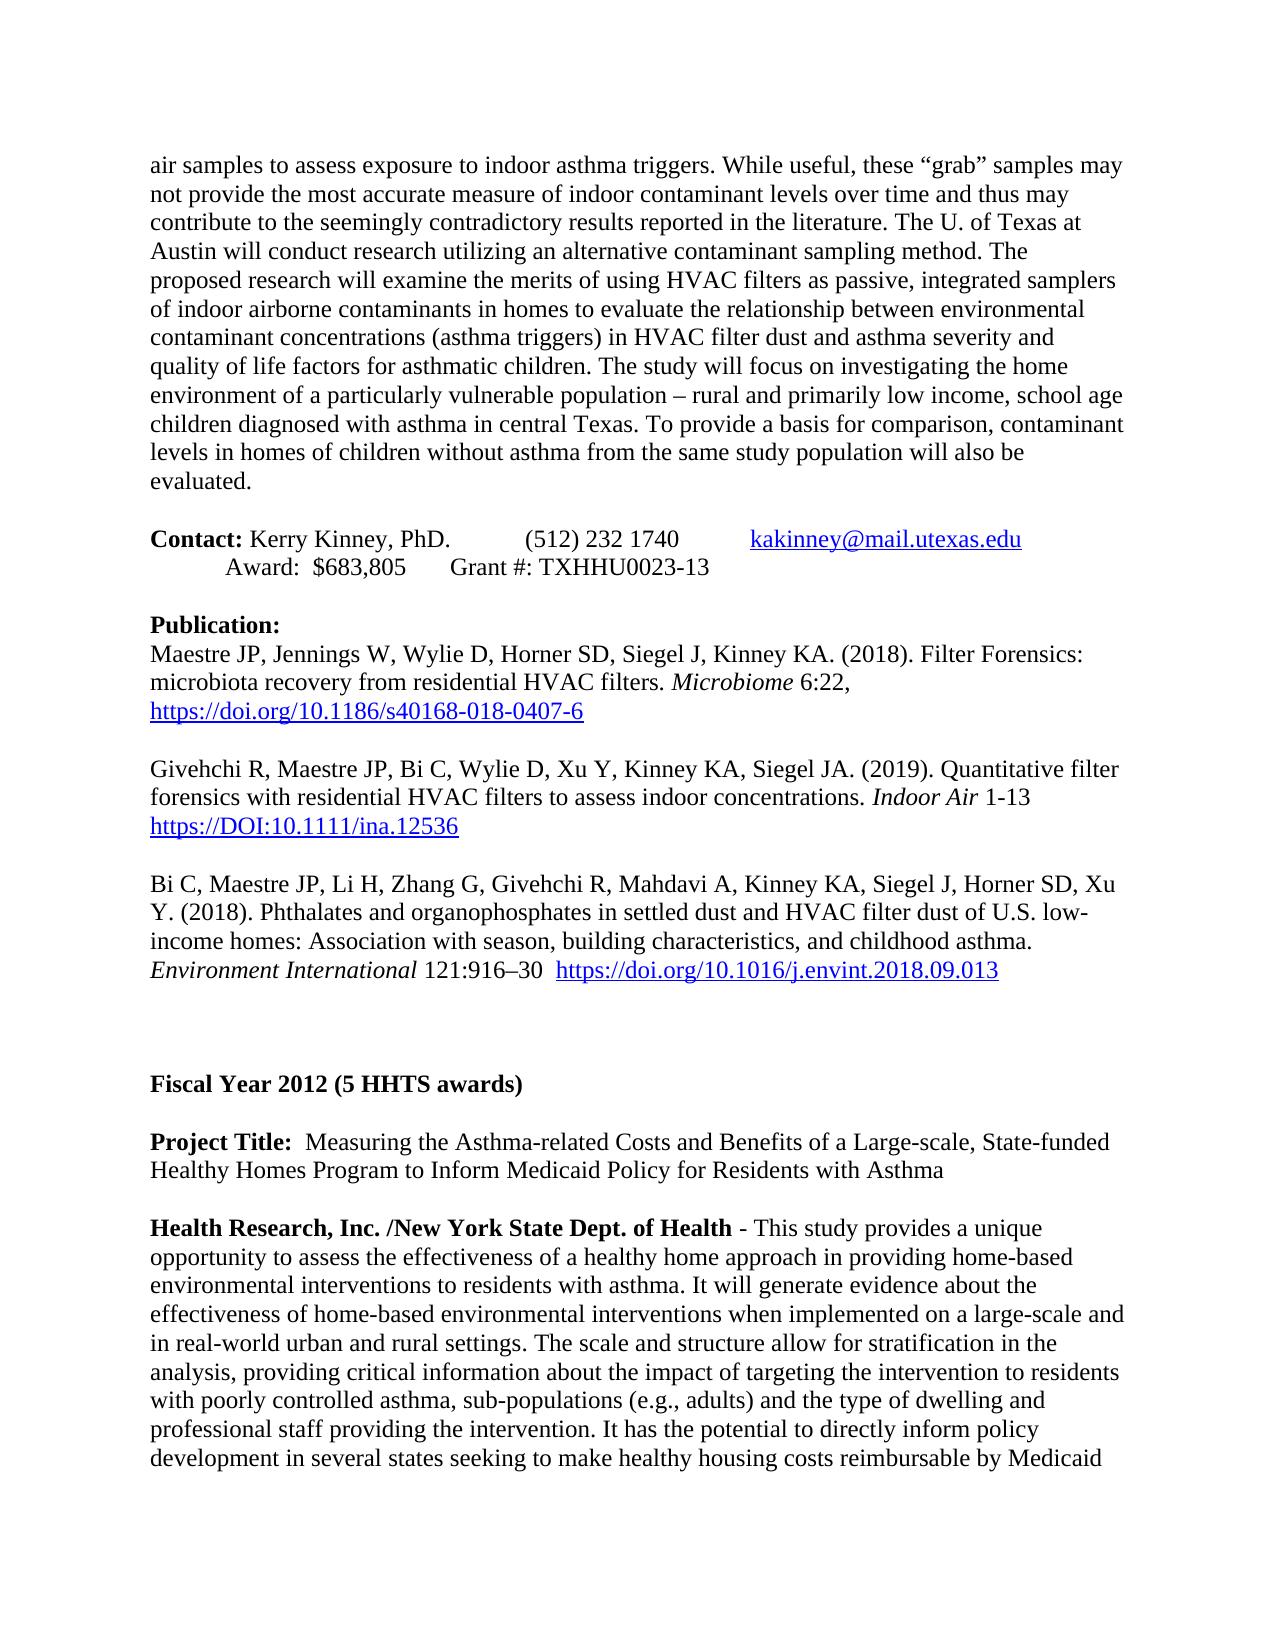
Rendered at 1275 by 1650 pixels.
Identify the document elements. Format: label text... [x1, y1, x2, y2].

text Givehchi R, Maestre JP, Bi C, Wylie D, Xu Y, Kinney KA, Siegel JA. (2019). Quantitative filter forensics with residential HVAC filters to assess indoor concentrations. Indoor Air 1-13 https://DOI:10.1111/ina.12536 [150, 754, 1125, 840]
text Project Title: Measuring the Asthma-related Costs and Benefits of a Large-scale, State-funded Healthy Homes Program to Inform Medicaid Policy for Residents with Asthma [150, 1127, 1125, 1184]
text Maestre JP, Jennings W, Wylie D, Horner SD, Siegel J, Kinney KA. (2018). Filter Forensics: microbiota recovery from residential HVAC filters. Microbiome 6:22, https://doi.org/10.1186/s40168-018-0407-6 [150, 639, 1125, 725]
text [150, 1213, 1125, 1472]
text Award: $683,805 Grant #: TXHHU0023-13 [150, 552, 1125, 581]
text Fiscal Year 2012 (5 HHTS awards) [150, 1069, 1125, 1098]
text Publication: [150, 610, 1125, 639]
text Bi C, Maestre JP, Li H, Zhang G, Givehchi R, Mahdavi A, Kinney KA, Siegel J, Horner SD, Xu Y. (2018). Phthalates and organophosphates in settled dust and HVAC filter dust of U.S. low-income homes: Association with season, building characteristics, and childhood asthma. Environment International 121:916–30 https://doi.org/10.1016/j.envint.2018.09.013 [150, 869, 1125, 984]
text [150, 150, 1125, 495]
text Contact: Kerry Kinney, PhD. (512) 232 1740 kakinney@mail.utexas.edu [150, 524, 1125, 552]
